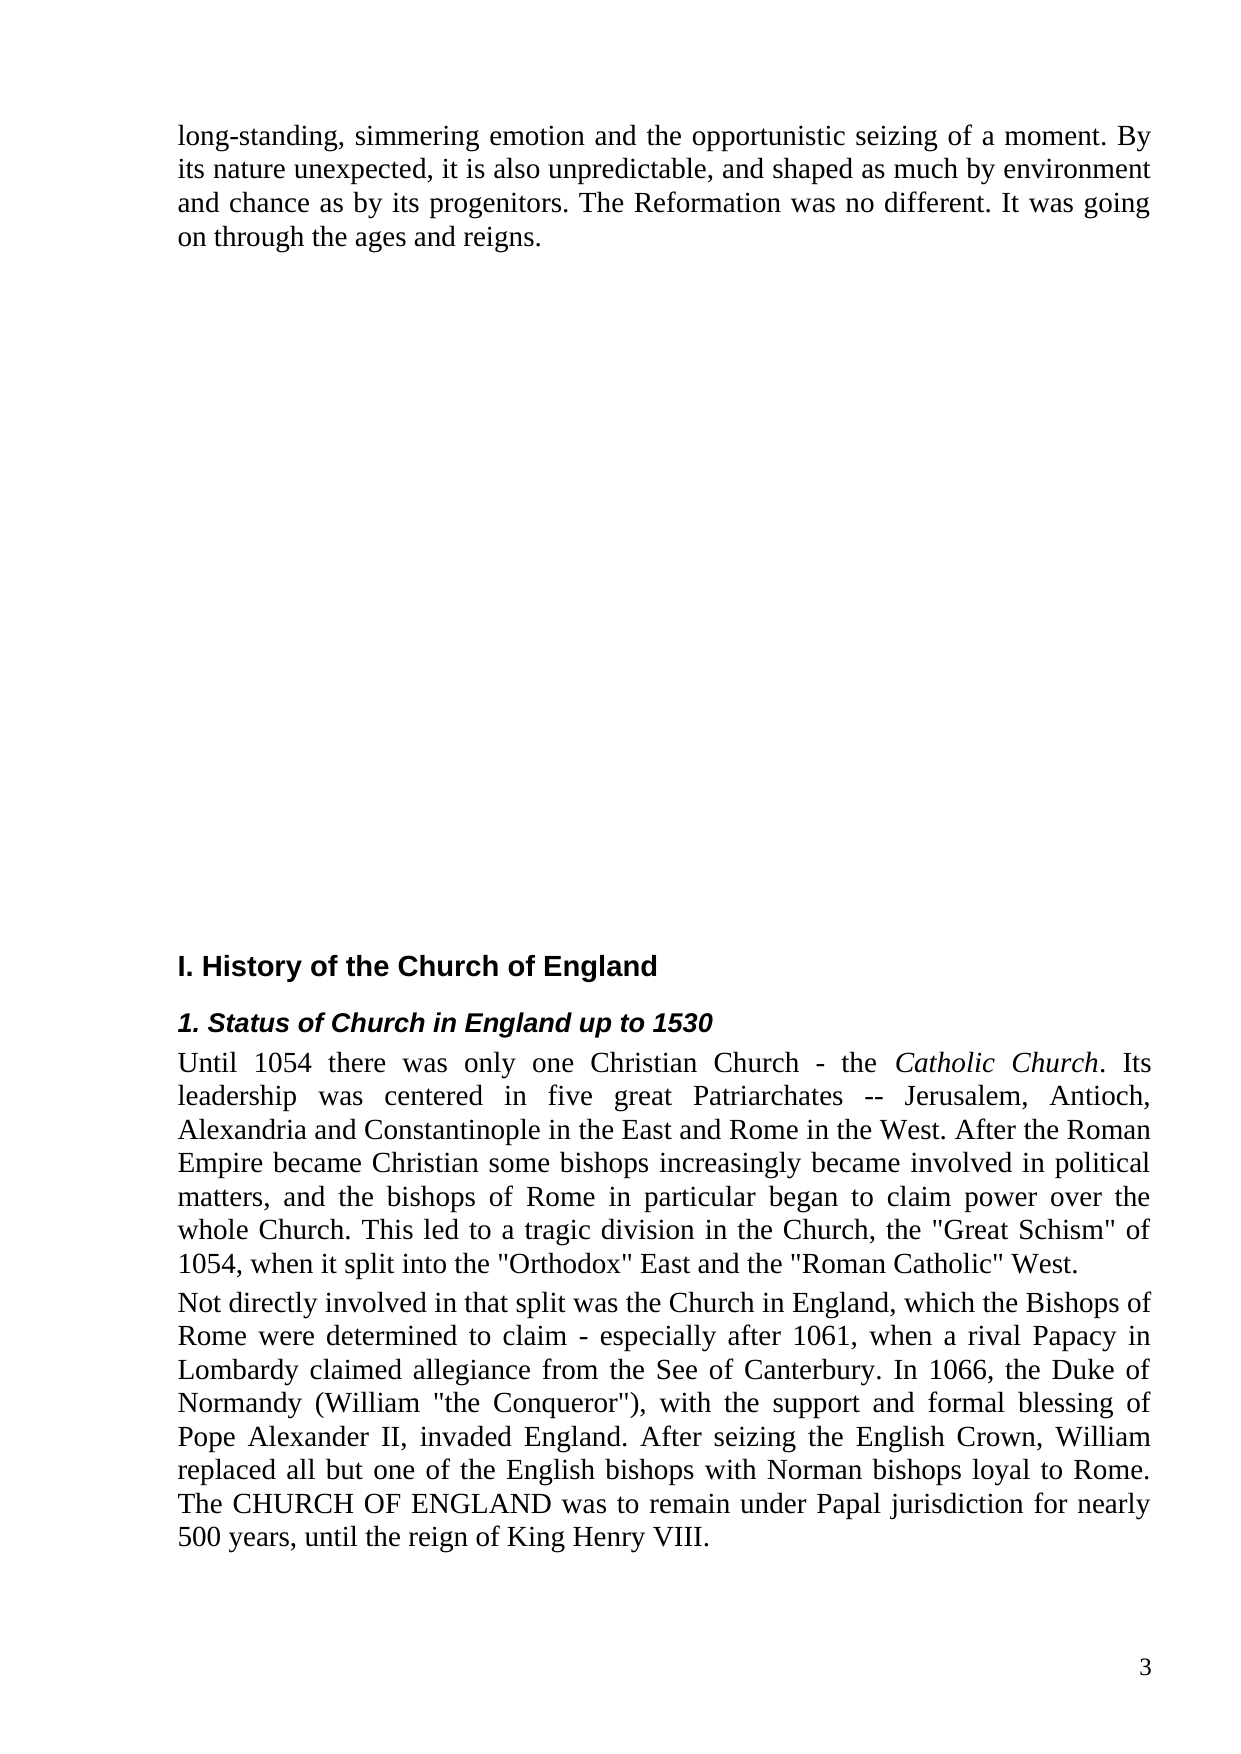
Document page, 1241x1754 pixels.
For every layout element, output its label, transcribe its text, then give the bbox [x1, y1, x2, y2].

text Not directly involved in that split was the Church in England, which the Bishops of Rome were determined to claim - especially after 1061, when a rival Papacy in Lombardy claimed allegiance from the See of Canterbury. In 1066, the Duke of Normandy (William "the Conqueror"), with the support and formal blessing of Pope Alexander II, invaded England. After seizing the English Crown, William replaced all but one of the English bishops with Norman bishops loyal to Rome. The CHURCH OF ENGLAND was to remain under Papal jurisdiction for nearly 500 years, until the reign of King Henry VIII. [177, 1352, 1152, 1620]
subtitle 1. Status of Church in England up to 1530 [177, 1074, 1152, 1106]
subtitle I. History of the Church of England [177, 1016, 1152, 1049]
text Until 1054 there was only one Christian Church - the Catholic Church. Its leadership was centered in five great Patriarchates -- Jerusalem, Antioch, Alexandria and Constantinople in the East and Rome in the West. After the Roman Empire became Christian some bishops increasingly became involved in political matters, and the bishops of Rome in particular began to claim power over the whole Church. This led to a tragic division in the Church, the "Great Schism" of 1054, when it split into the "Orthodox" East and the "Roman Catholic" West. [177, 1112, 1152, 1347]
text The English Reformation was a result of the chain of events that eventually altered England and Englishness forever. So much in history is a bastard child of both long-standing, simmering emotion and the opportunistic seizing of a moment. By its nature unexpected, it is also unpredictable, and shaped as much by environment and chance as by its progenitors. The Reformation was no different. It was going on through the ages and reigns. [177, 118, 1152, 319]
